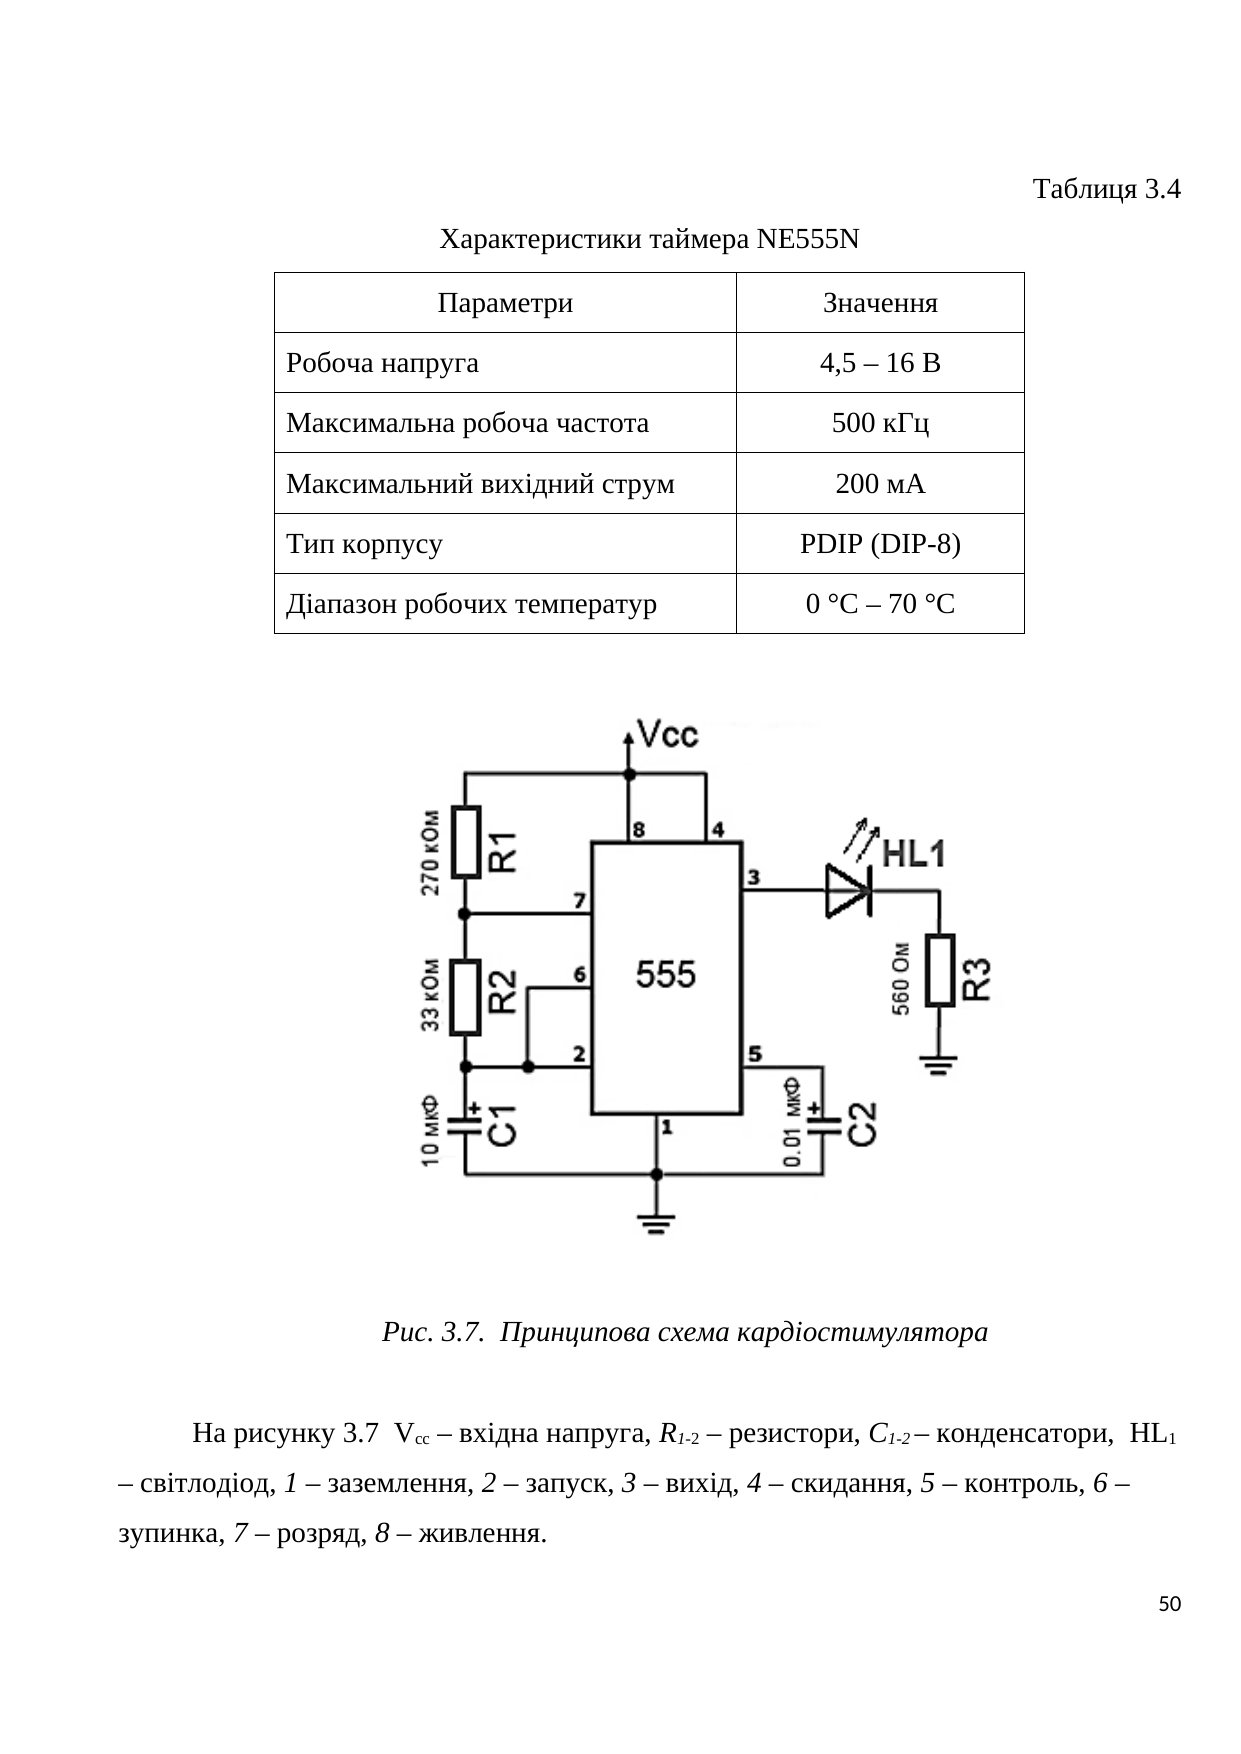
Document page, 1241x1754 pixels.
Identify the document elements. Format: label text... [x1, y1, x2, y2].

table_cell 200 мА [737, 453, 1024, 512]
table_cell Максимальна робоча частота [275, 393, 736, 452]
table_cell Максимальний вихідний струм [275, 453, 736, 512]
table_cell Діапазон робочих температур [275, 574, 736, 633]
table_cell Робоча напруга [275, 333, 736, 392]
text Рис. 3.7. Принципова схема кардіостимулятора [118, 1314, 1181, 1348]
table_cell 500 кГц [737, 393, 1024, 452]
table_cell Тип корпусу [275, 514, 736, 573]
table_cell PDIP (DIP-8) [737, 514, 1024, 573]
text Таблиця 3.4 [118, 171, 1181, 204]
table_cell 0 °C – 70 °C [737, 574, 1024, 633]
table_header Значення [737, 273, 1024, 332]
table_cell 4,5 – 16 В [737, 333, 1024, 392]
text На рисунку 3.7 Vсс – вхідна напруга, R1-2 – резистори, C1-2 – конденсатори, HL1 – світлодіод, 1 – заземлення, 2 – запуск, 3 – вихід, 4 – скидання, 5 – контроль, 6 – зупинка, 7 – розряд, 8 – живлення. [118, 1415, 1181, 1549]
text Характеристики таймера NE555N [118, 221, 1181, 255]
table_header Параметри [275, 273, 736, 332]
